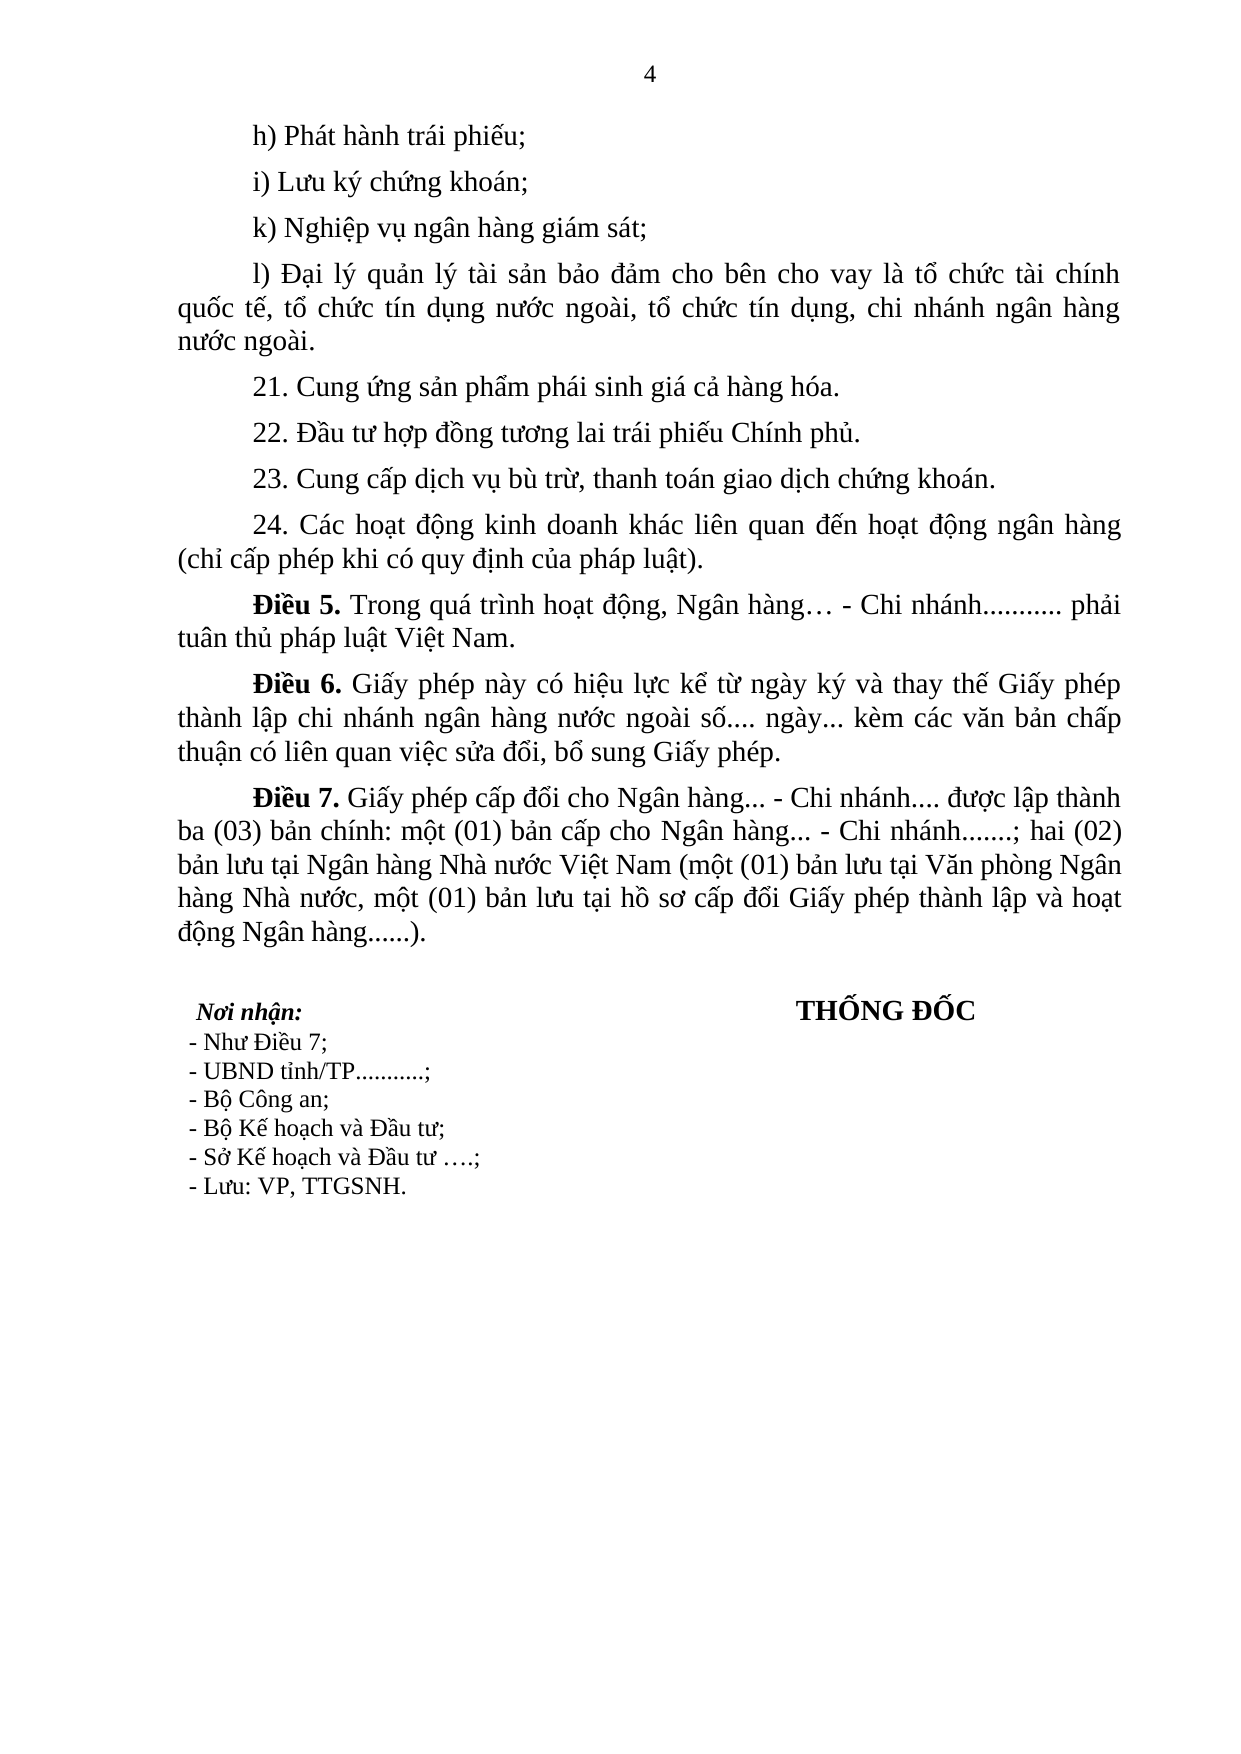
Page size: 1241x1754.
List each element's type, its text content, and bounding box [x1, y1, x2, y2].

text 21. Cung ứng sản phẩm phái sinh giá cả hàng hóa. [177, 369, 1122, 403]
text h) Phát hành trái phiếu; [177, 118, 1122, 152]
text 24. Các hoạt động kinh doanh khác liên quan đến hoạt động ngân hàng (chỉ cấp phép khi có quy định của pháp luật). [177, 507, 1122, 574]
table_header Nơi nhận: - Như Điều 7; - UBND tỉnh/TP...........; - Bộ Công an; - Bộ Kế hoạch và Đầu tư; - Sở Kế hoạch và Đầu tư ….; - Lưu: VP, TTGSNH. [177, 994, 649, 1199]
text Điều 5. Trong quá trình hoạt động, Ngân hàng… - Chi nhánh........... phải tuân thủ pháp luật Việt Nam. [177, 587, 1122, 654]
text i) Lưu ký chứng khoán; [177, 164, 1122, 198]
table_header THỐNG ĐỐC [650, 994, 1122, 1199]
text l) Đại lý quản lý tài sản bảo đảm cho bên cho vay là tổ chức tài chính quốc tế, tổ chức tín dụng nước ngoài, tổ chức tín dụng, chi nhánh ngân hàng nước ngoài. [177, 256, 1122, 357]
text Điều 7. Giấy phép cấp đổi cho Ngân hàng... - Chi nhánh.... được lập thành ba (03) bản chính: một (01) bản cấp cho Ngân hàng... - Chi nhánh.......; hai (02) bản lưu tại Ngân hàng Nhà nước Việt Nam (một (01) bản lưu tại Văn phòng Ngân hàng Nhà nước, một (01) bản lưu tại hồ sơ cấp đổi Giấy phép thành lập và hoạt động Ngân hàng......). [177, 780, 1122, 947]
text Điều 6. Giấy phép này có hiệu lực kể từ ngày ký và thay thế Giấy phép thành lập chi nhánh ngân hàng nước ngoài số.... ngày... kèm các văn bản chấp thuận có liên quan việc sửa đổi, bổ sung Giấy phép. [177, 667, 1122, 767]
text 23. Cung cấp dịch vụ bù trừ, thanh toán giao dịch chứng khoán. [177, 461, 1122, 495]
text 22. Đầu tư hợp đồng tương lai trái phiếu Chính phủ. [177, 415, 1122, 449]
text k) Nghiệp vụ ngân hàng giám sát; [177, 210, 1122, 244]
